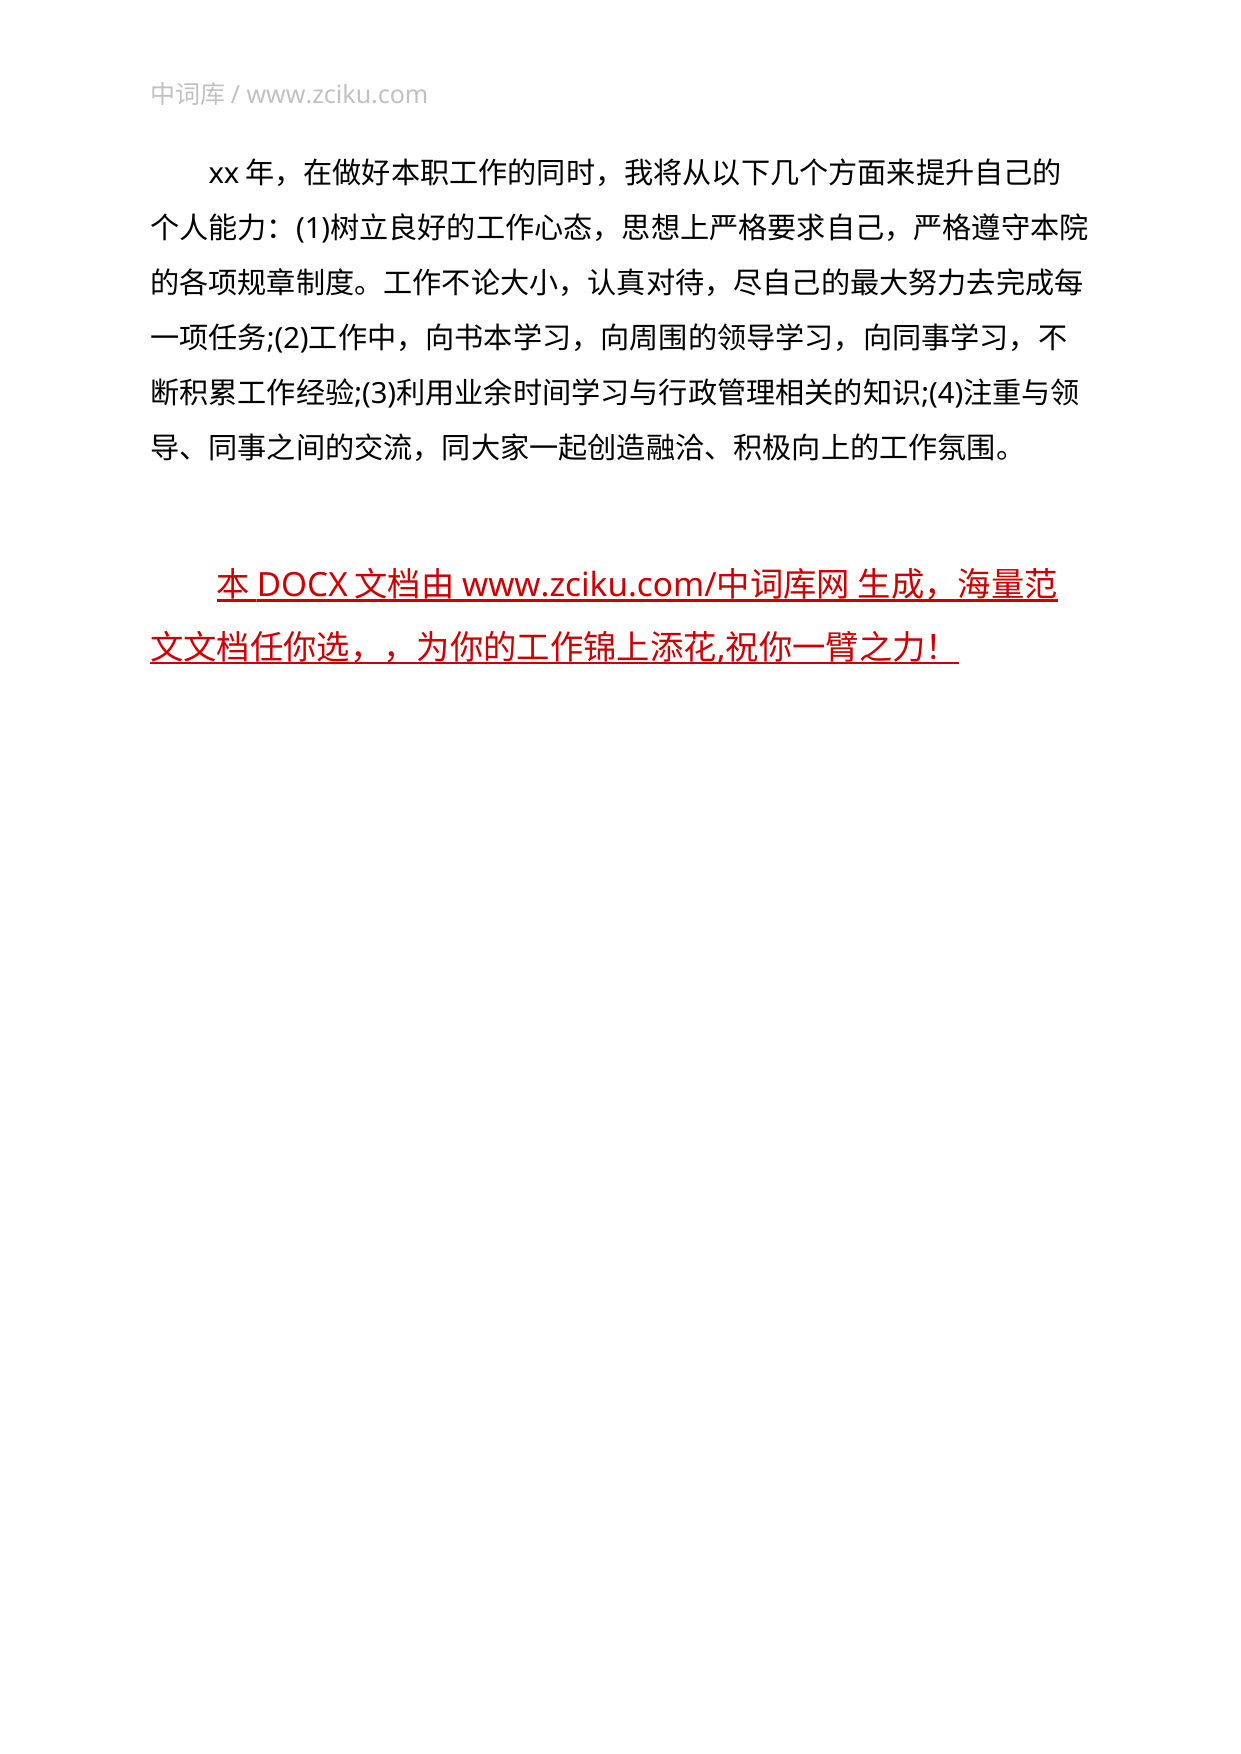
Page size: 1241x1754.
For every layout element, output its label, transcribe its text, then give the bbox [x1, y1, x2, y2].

text 本DOCX文档由 www.zciku.com/中词库网 生成，海量范文文档任你选，，为你的工作锦上添花,祝你一臂之力！ [150, 558, 1090, 669]
text xx年，在做好本职工作的同时，我将从以下几个方面来提升自己的个人能力：(1)树立良好的工作心态，思想上严格要求自己，严格遵守本院的各项规章制度。工作不论大小，认真对待，尽自己的最大努力去完成每一项任务;(2)工作中，向书本学习，向周围的领导学习，向同事学习，不断积累工作经验;(3)利用业余时间学习与行政管理相关的知识;(4)注重与领导、同事之间的交流，同大家一起创造融洽、积极向上的工作氛围。 [150, 150, 1090, 467]
